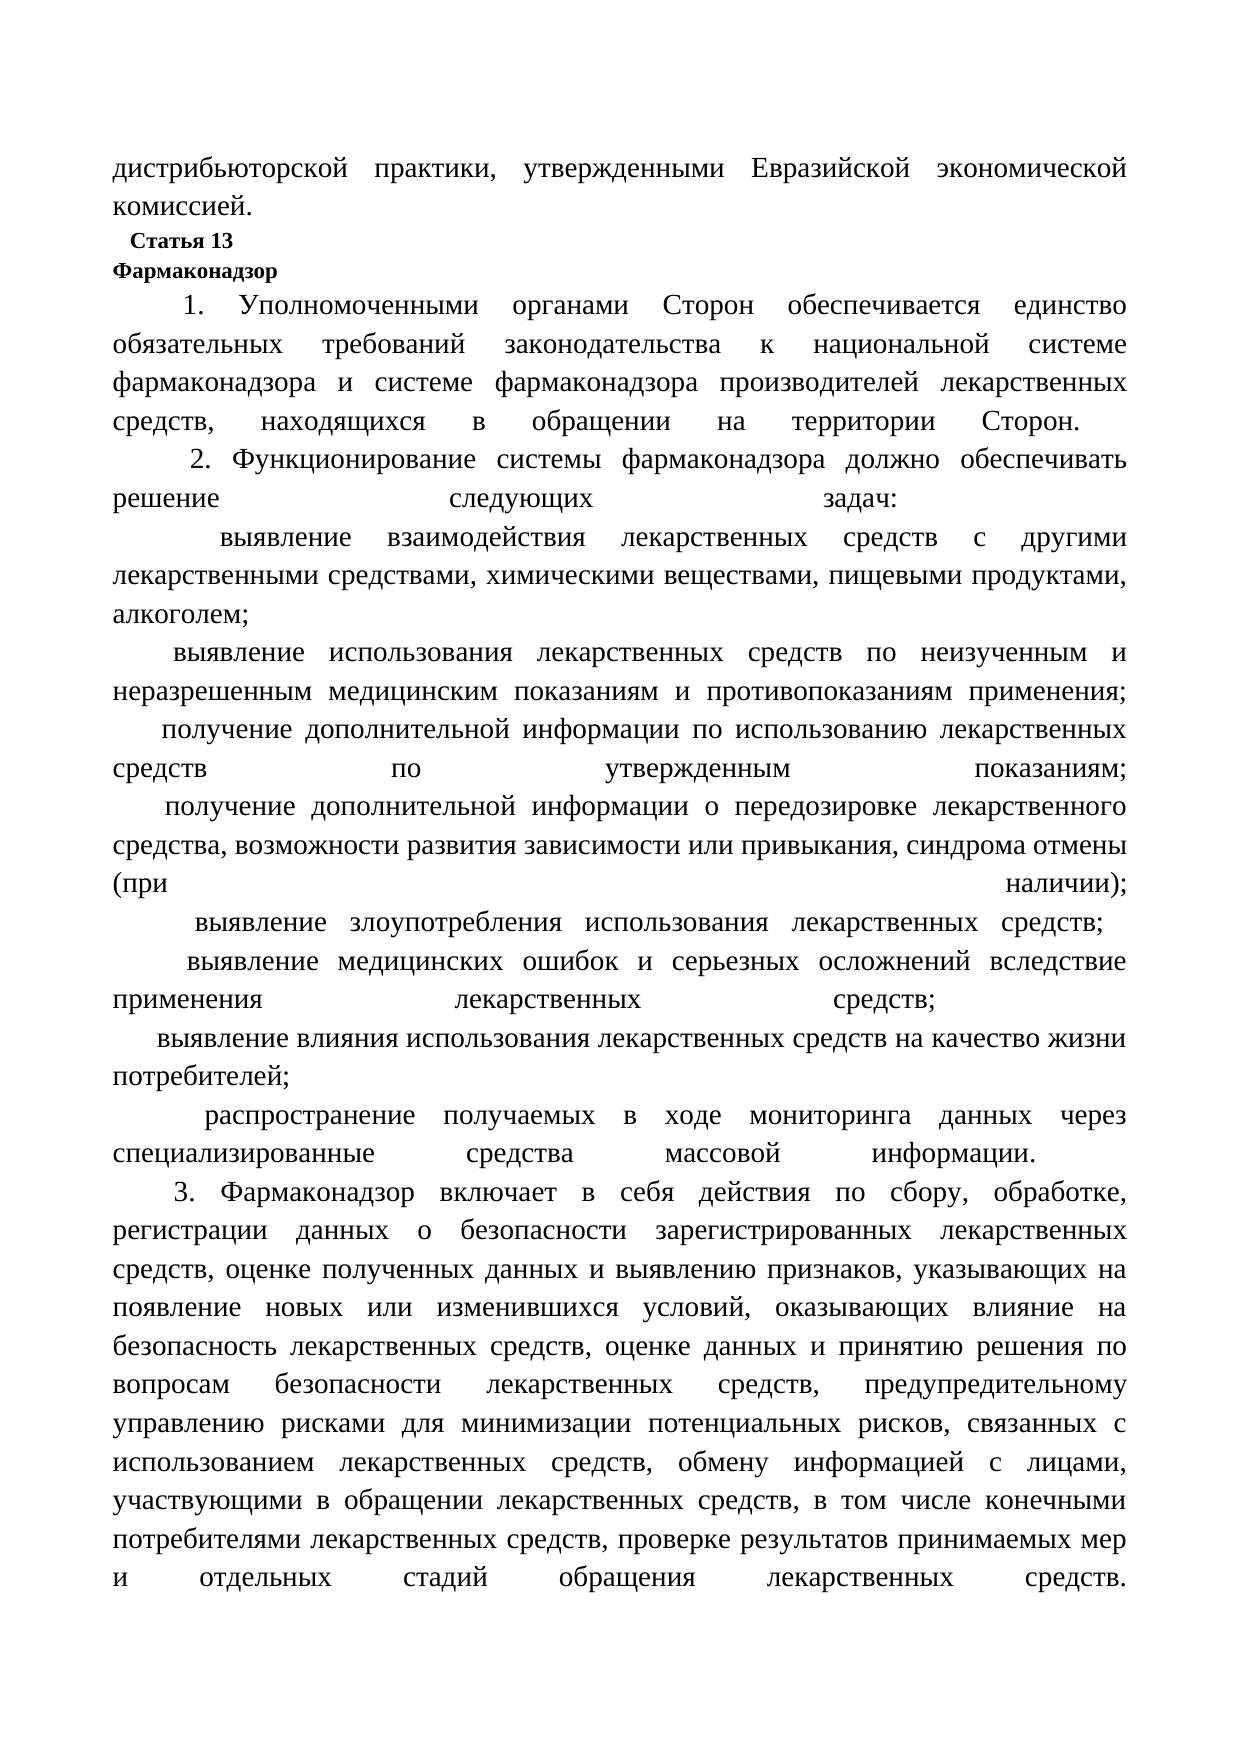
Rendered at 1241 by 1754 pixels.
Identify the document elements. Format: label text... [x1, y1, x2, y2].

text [112, 287, 1128, 1593]
text Статья 13 Фармаконадзор [112, 227, 1128, 284]
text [112, 150, 1128, 222]
